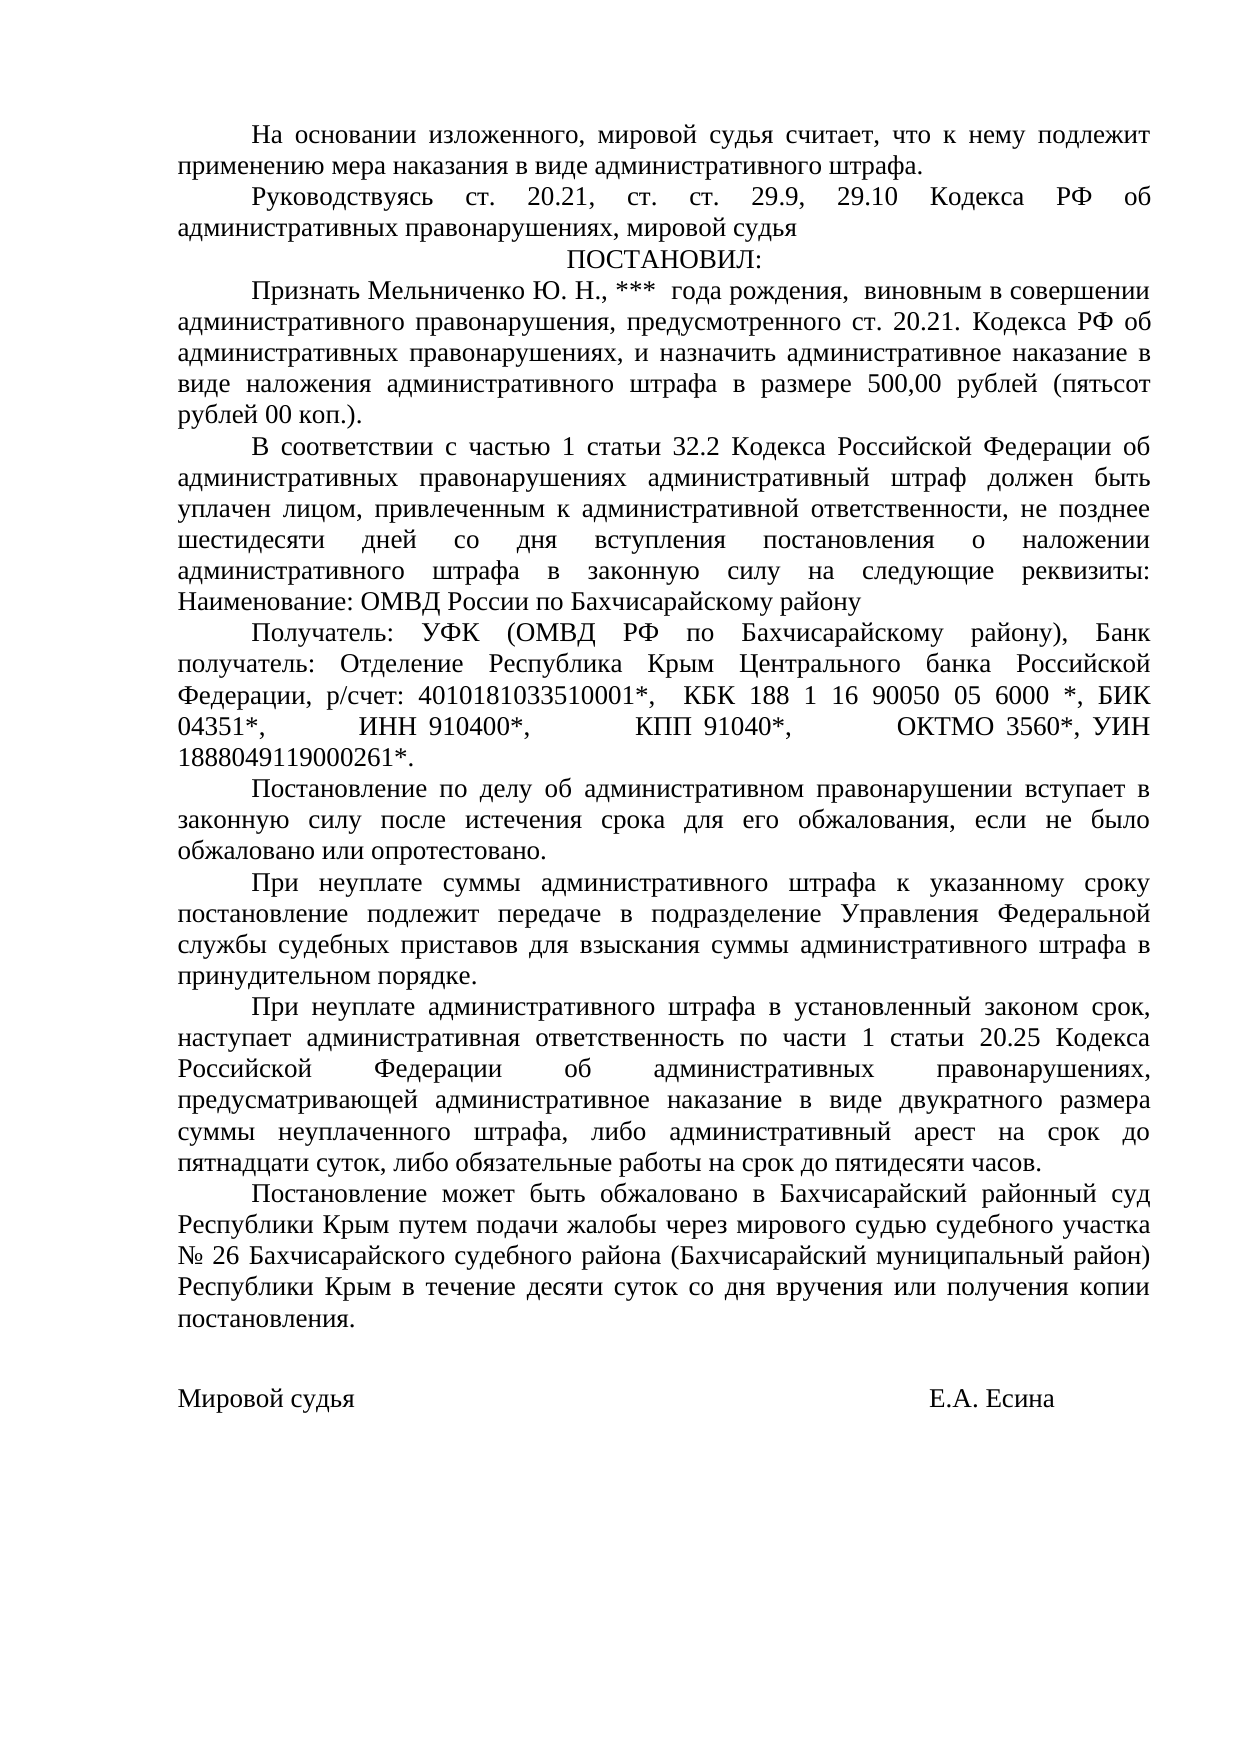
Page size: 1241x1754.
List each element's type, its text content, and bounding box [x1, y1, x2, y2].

text В соответствии с частью 1 статьи 32.2 Кодекса Российской Федерации об административных правонарушениях административный штраф должен быть уплачен лицом, привлеченным к административной ответственности, не позднее шестидесяти дней со дня вступления постановления о наложении административного штрафа в законную силу на следующие реквизиты: Наименование: ОМВД России по Бахчисарайскому району [177, 429, 1152, 616]
text Руководствуясь ст. 20.21, ст. ст. 29.9, 29.10 Кодекса РФ об административных правонарушениях, мировой судья [177, 180, 1152, 243]
text ПОСТАНОВИЛ: [177, 243, 1152, 274]
text Признать Мельниченко Ю. Н., *** года рождения, виновным в совершении административного правонарушения, предусмотренного ст. 20.21. Кодекса РФ об административных правонарушениях, и назначить административное наказание в виде наложения административного штрафа в размере 500,00 рублей (пятьсот рублей 00 коп.). [177, 274, 1152, 429]
text При неуплате административного штрафа в установленный законом срок, наступает административная ответственность по части 1 статьи 20.25 Кодекса Российской Федерации об административных правонарушениях, предусматривающей административное наказание в виде двукратного размера суммы неуплаченного штрафа, либо административный арест на срок до пятнадцати суток, либо обязательные работы на срок до пятидесяти часов. [177, 990, 1152, 1177]
text Постановление по делу об административном правонарушении вступает в законную силу после истечения срока для его обжалования, если не было обжаловано или опротестовано. [177, 772, 1152, 866]
text Мировой судья Е.А. Есина [177, 1382, 1152, 1413]
text Постановление может быть обжаловано в Бахчисарайский районный суд Республики Крым путем подачи жалобы через мирового судью судебного участка № 26 Бахчисарайского судебного района (Бахчисарайский муниципальный район) Республики Крым в течение десяти суток со дня вручения или получения копии постановления. [177, 1177, 1152, 1333]
text Получатель: УФК (ОМВД РФ по Бахчисарайскому району), Банк получатель: Отделение Республика Крым Центрального банка Российской Федерации, р/счет: 4010181033510001*, КБК 188 1 16 90050 05 6000 *, БИК 04351*, ИНН 910400*, КПП 91040*, ОКТМО 3560*, УИН 1888049119000261*. [177, 616, 1152, 772]
text При неуплате суммы административного штрафа к указанному сроку постановление подлежит передаче в подразделение Управления Федеральной службы судебных приставов для взыскания суммы административного штрафа в принудительном порядке. [177, 866, 1152, 990]
text На основании изложенного, мировой судья считает, что к нему подлежит применению мера наказания в виде административного штрафа. [177, 118, 1152, 180]
